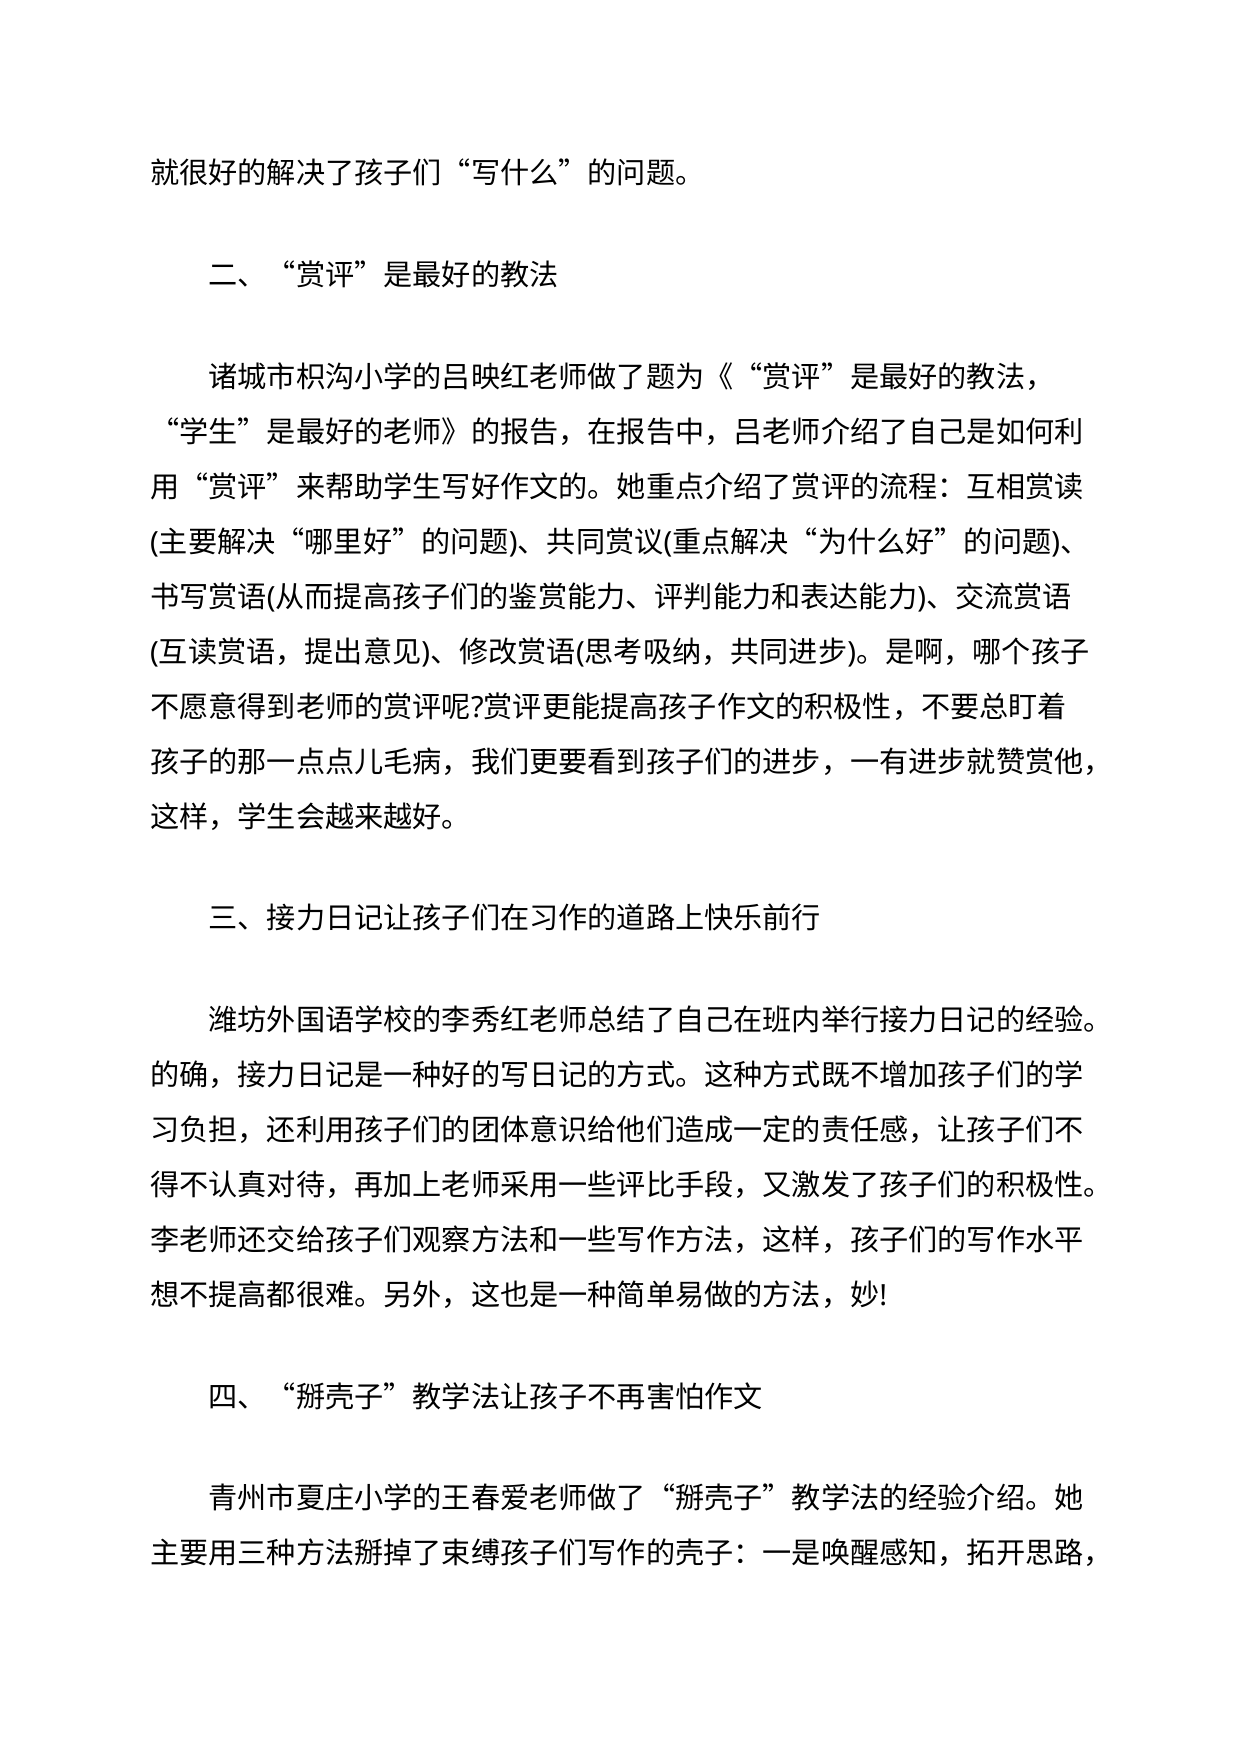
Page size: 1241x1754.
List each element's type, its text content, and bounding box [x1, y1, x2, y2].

text 三、接力日记让孩子们在习作的道路上快乐前行 [150, 895, 1090, 937]
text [150, 1475, 1090, 1572]
text 潍坊外国语学校的李秀红老师总结了自己在班内举行接力日记的经验。的确，接力日记是一种好的写日记的方式。这种方式既不增加孩子们的学习负担，还利用孩子们的团体意识给他们造成一定的责任感，让孩子们不得不认真对待，再加上老师采用一些评比手段，又激发了孩子们的积极性。李老师还交给孩子们观察方法和一些写作方法，这样，孩子们的写作水平想不提高都很难。另外，这也是一种简单易做的方法，妙! [150, 997, 1090, 1313]
text 四、“掰壳子”教学法让孩子不再害怕作文 [150, 1373, 1090, 1415]
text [150, 150, 1090, 192]
text 二、“赏评”是最好的教法 [150, 252, 1090, 294]
text 诸城市枳沟小学的吕映红老师做了题为《“赏评”是最好的教法，“学生”是最好的老师》的报告，在报告中，吕老师介绍了自己是如何利用“赏评”来帮助学生写好作文的。她重点介绍了赏评的流程：互相赏读(主要解决“哪里好”的问题)、共同赏议(重点解决“为什么好”的问题)、书写赏语(从而提高孩子们的鉴赏能力、评判能力和表达能力)、交流赏语(互读赏语，提出意见)、修改赏语(思考吸纳，共同进步)。是啊，哪个孩子不愿意得到老师的赏评呢?赏评更能提高孩子作文的积极性，不要总盯着孩子的那一点点儿毛病，我们更要看到孩子们的进步，一有进步就赞赏他，这样，学生会越来越好。 [150, 353, 1090, 835]
